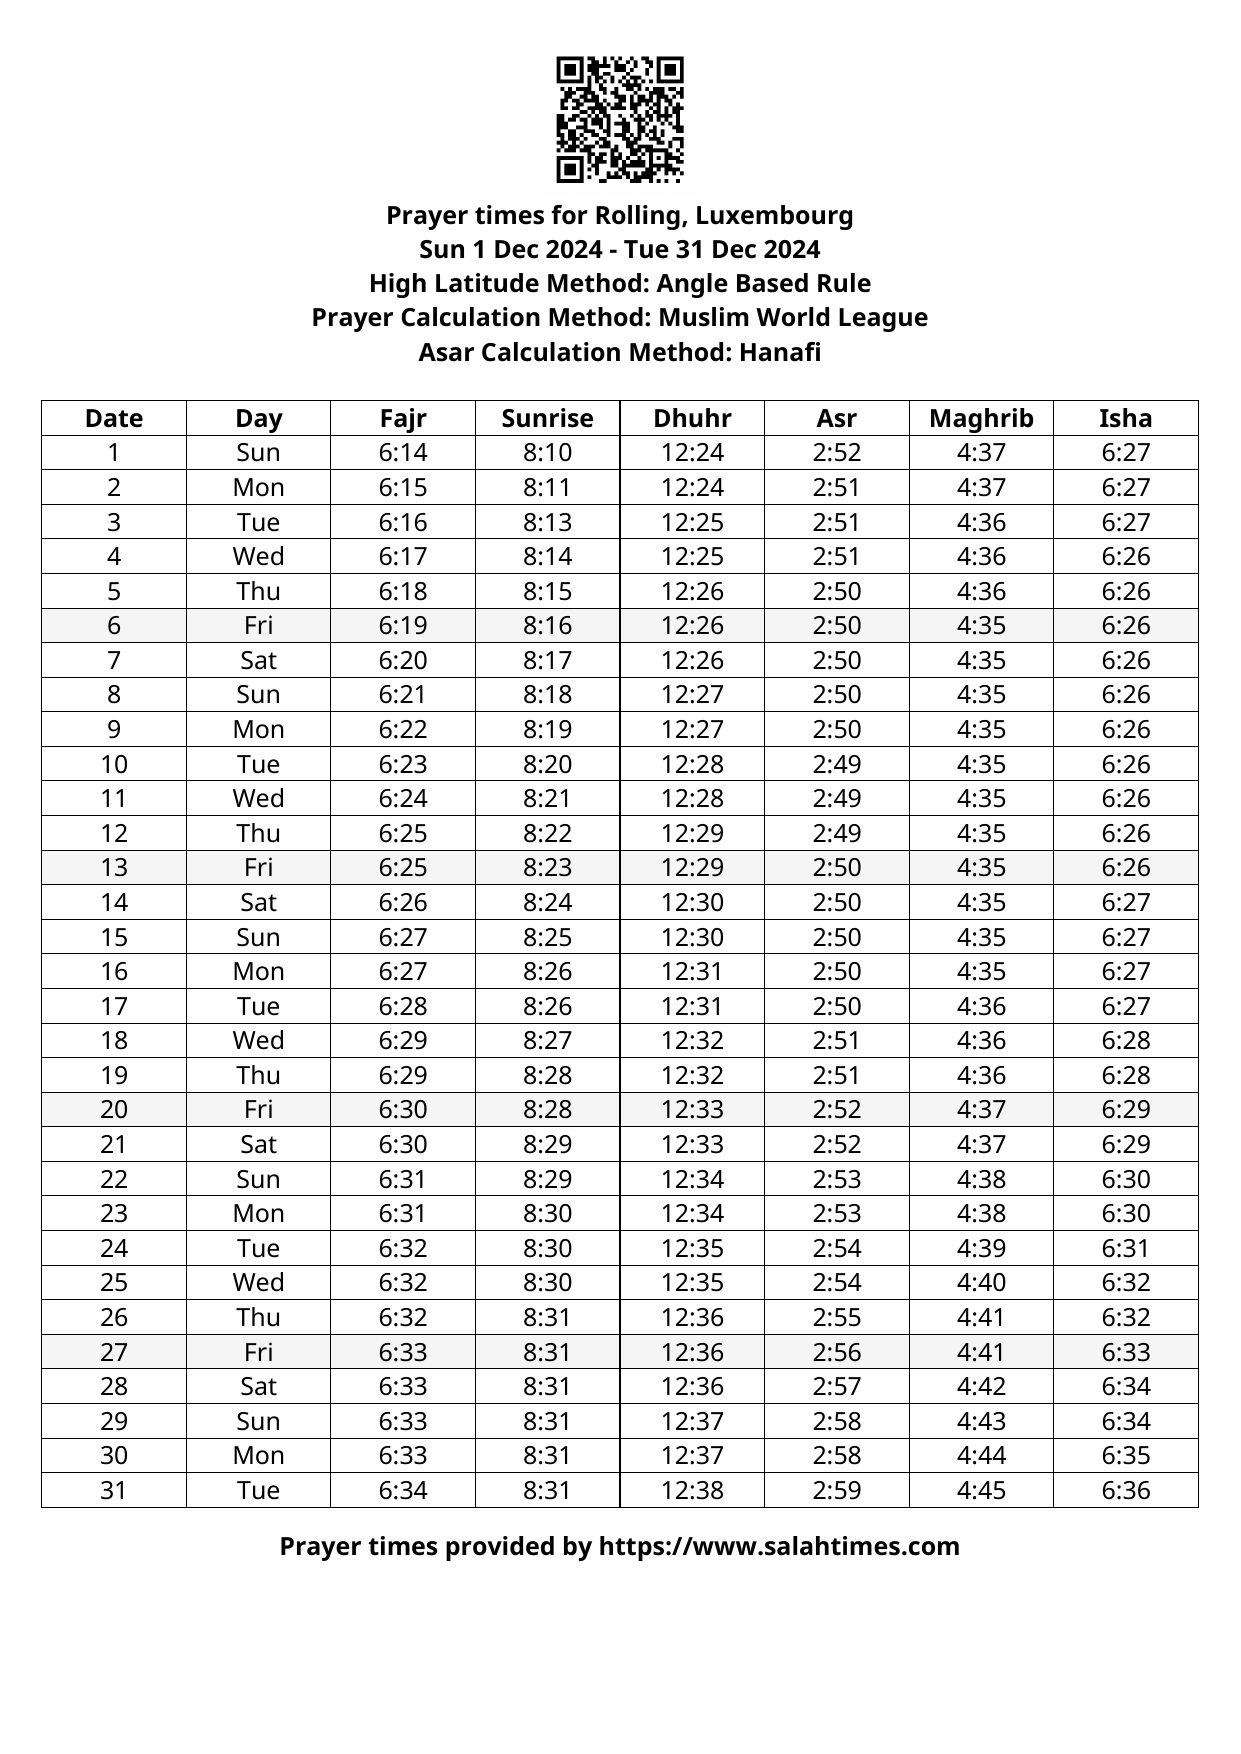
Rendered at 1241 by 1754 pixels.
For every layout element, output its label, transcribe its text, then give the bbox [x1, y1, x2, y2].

table_cell Wed [187, 781, 330, 815]
table_cell 29 [42, 1404, 186, 1437]
table_cell 6:32 [1054, 1266, 1198, 1299]
table_cell 6:31 [331, 1196, 475, 1230]
table_cell Thu [187, 1300, 330, 1334]
table_cell Wed [187, 1024, 330, 1057]
table_cell 6:33 [331, 1404, 475, 1437]
table_cell 8:31 [476, 1335, 619, 1368]
table_cell 6:33 [331, 1369, 475, 1403]
table_cell 6:26 [1054, 609, 1198, 642]
text Prayer times provided by https://www.salahtimes.com [42, 1528, 1198, 1563]
table_cell 12:25 [621, 505, 764, 538]
table_cell Sun [187, 920, 330, 953]
table_cell 4:41 [910, 1335, 1053, 1368]
table_cell 2:50 [765, 574, 909, 607]
table_cell 6:29 [1054, 1093, 1198, 1126]
table_cell 31 [42, 1473, 186, 1507]
text High Latitude Method: Angle Based Rule [42, 266, 1198, 300]
table_cell 8:25 [476, 920, 619, 953]
table_cell 8:26 [476, 989, 619, 1022]
table_cell 8:27 [476, 1024, 619, 1057]
table_cell Sat [187, 885, 330, 919]
table_cell 6:36 [1054, 1473, 1198, 1507]
table_cell 18 [42, 1024, 186, 1057]
table_cell 8:15 [476, 574, 619, 607]
table_cell 12:32 [621, 1024, 764, 1057]
table_cell 8:31 [476, 1473, 619, 1507]
table_cell 8:14 [476, 539, 619, 573]
table_cell 12:31 [621, 989, 764, 1022]
table_cell Mon [187, 1196, 330, 1230]
table_cell Thu [187, 574, 330, 607]
table_cell 2:50 [765, 851, 909, 884]
table_cell 6:22 [331, 712, 475, 746]
table_cell 8:17 [476, 643, 619, 677]
table_cell Mon [187, 954, 330, 988]
table_cell Sat [187, 643, 330, 677]
table_cell 2:50 [765, 678, 909, 711]
table_cell 2 [42, 470, 186, 504]
table_cell 6:27 [331, 954, 475, 988]
table_cell 25 [42, 1266, 186, 1299]
table_cell 5 [42, 574, 186, 607]
table_cell 8:11 [476, 470, 619, 504]
table_cell 6:32 [331, 1266, 475, 1299]
table_cell 12 [42, 816, 186, 849]
table_cell 12:25 [621, 539, 764, 573]
table_cell 12:29 [621, 851, 764, 884]
table_cell Tue [187, 747, 330, 780]
table_cell 12:34 [621, 1162, 764, 1195]
table_cell 4:36 [910, 539, 1053, 573]
table_cell 8:22 [476, 816, 619, 849]
table_header Dhuhr [621, 401, 764, 434]
table_cell 2:49 [765, 781, 909, 815]
table_cell 2:50 [765, 712, 909, 746]
table_cell 8:30 [476, 1266, 619, 1299]
table_cell 6:32 [1054, 1300, 1198, 1334]
table_cell 6:19 [331, 609, 475, 642]
table_cell 30 [42, 1439, 186, 1472]
table_cell 15 [42, 920, 186, 953]
table_cell 4:35 [910, 954, 1053, 988]
table_cell 6:27 [331, 920, 475, 953]
table_cell 4:35 [910, 781, 1053, 815]
table_cell 6:14 [331, 436, 475, 469]
table_cell 8:28 [476, 1093, 619, 1126]
table_cell 4:35 [910, 885, 1053, 919]
table_cell 2:54 [765, 1231, 909, 1264]
table_cell 6:30 [1054, 1196, 1198, 1230]
table_header Sunrise [476, 401, 619, 434]
table_cell 7 [42, 643, 186, 677]
table_cell 4:37 [910, 470, 1053, 504]
table_cell Wed [187, 539, 330, 573]
table_cell 4:44 [910, 1439, 1053, 1472]
table_cell Sun [187, 436, 330, 469]
table_cell 6:33 [331, 1439, 475, 1472]
table_cell 2:58 [765, 1404, 909, 1437]
table_cell 6:35 [1054, 1439, 1198, 1472]
table_cell Tue [187, 989, 330, 1022]
table_cell 6:27 [1054, 436, 1198, 469]
table_cell 6:30 [1054, 1162, 1198, 1195]
table_cell 20 [42, 1093, 186, 1126]
table_cell 6:26 [331, 885, 475, 919]
table_cell 12:26 [621, 574, 764, 607]
table_cell 2:49 [765, 747, 909, 780]
text Asar Calculation Method: Hanafi [42, 334, 1198, 368]
table_cell 6:29 [1054, 1127, 1198, 1161]
table_cell 2:54 [765, 1266, 909, 1299]
table_cell 4:36 [910, 1024, 1053, 1057]
table_cell 6:28 [331, 989, 475, 1022]
table_cell Mon [187, 470, 330, 504]
table_cell 4:35 [910, 747, 1053, 780]
table_cell 6:26 [1054, 851, 1198, 884]
table_cell 8:31 [476, 1439, 619, 1472]
table_cell 2:51 [765, 1058, 909, 1092]
table_cell 6:17 [331, 539, 475, 573]
table_cell 12:26 [621, 643, 764, 677]
text Sun 1 Dec 2024 - Tue 31 Dec 2024 [42, 232, 1198, 266]
table_cell 8:19 [476, 712, 619, 746]
table_cell 6:29 [331, 1024, 475, 1057]
table_cell 4:35 [910, 643, 1053, 677]
table_cell 12:24 [621, 436, 764, 469]
table_cell 4:45 [910, 1473, 1053, 1507]
table_cell 12:30 [621, 885, 764, 919]
table_cell 6:27 [1054, 505, 1198, 538]
table_cell 6:26 [1054, 539, 1198, 573]
table_cell 12:31 [621, 954, 764, 988]
table_cell 8:29 [476, 1127, 619, 1161]
picture [542, 41, 699, 198]
table_cell 2:51 [765, 539, 909, 573]
table_cell 24 [42, 1231, 186, 1264]
table_cell 4:36 [910, 989, 1053, 1022]
table_cell 12:33 [621, 1127, 764, 1161]
table_cell 27 [42, 1335, 186, 1368]
table_cell 23 [42, 1196, 186, 1230]
table_cell 13 [42, 851, 186, 884]
table_cell 12:37 [621, 1404, 764, 1437]
table_cell 3 [42, 505, 186, 538]
table_cell 12:24 [621, 470, 764, 504]
table_cell 8:20 [476, 747, 619, 780]
table_cell Sun [187, 1162, 330, 1195]
table_cell Mon [187, 1439, 330, 1472]
table_cell Sun [187, 678, 330, 711]
table_cell 6:32 [331, 1231, 475, 1264]
table_header Asr [765, 401, 909, 434]
table_cell 26 [42, 1300, 186, 1334]
table_cell 12:37 [621, 1439, 764, 1472]
table_header Maghrib [910, 401, 1053, 434]
table_cell Tue [187, 1473, 330, 1507]
table_cell 2:58 [765, 1439, 909, 1472]
table_cell 6:27 [1054, 470, 1198, 504]
table_cell 6:28 [1054, 1024, 1198, 1057]
table_cell 4:41 [910, 1300, 1053, 1334]
table_cell 2:51 [765, 1024, 909, 1057]
table_cell 4:42 [910, 1369, 1053, 1403]
table_header Isha [1054, 401, 1198, 434]
table_cell 4:35 [910, 712, 1053, 746]
table_cell 12:28 [621, 747, 764, 780]
table_cell 2:53 [765, 1162, 909, 1195]
table_cell 6:25 [331, 851, 475, 884]
table_cell 6:27 [1054, 920, 1198, 953]
table_cell 6:28 [1054, 1058, 1198, 1092]
table_cell 6:24 [331, 781, 475, 815]
table_cell Mon [187, 712, 330, 746]
table_cell 12:32 [621, 1058, 764, 1092]
table_cell 2:53 [765, 1196, 909, 1230]
table_cell 8:24 [476, 885, 619, 919]
table_cell 4:43 [910, 1404, 1053, 1437]
table_cell 12:27 [621, 712, 764, 746]
table_cell 4:36 [910, 574, 1053, 607]
table_cell 8:30 [476, 1231, 619, 1264]
table_cell 11 [42, 781, 186, 815]
table_cell 8:13 [476, 505, 619, 538]
table_cell 4:35 [910, 678, 1053, 711]
table_cell 19 [42, 1058, 186, 1092]
table_cell 6:23 [331, 747, 475, 780]
table_cell 4:38 [910, 1162, 1053, 1195]
table_cell 10 [42, 747, 186, 780]
table_cell 28 [42, 1369, 186, 1403]
table_cell 4:35 [910, 920, 1053, 953]
table_cell 6:25 [331, 816, 475, 849]
table_cell 4:36 [910, 505, 1053, 538]
table_cell 12:28 [621, 781, 764, 815]
table_cell 2:50 [765, 920, 909, 953]
table_cell 8 [42, 678, 186, 711]
table_cell 8:30 [476, 1196, 619, 1230]
table_cell 4 [42, 539, 186, 573]
table_cell 8:29 [476, 1162, 619, 1195]
table_cell 6:27 [1054, 989, 1198, 1022]
table_cell Fri [187, 1335, 330, 1368]
table_cell 6:20 [331, 643, 475, 677]
table_cell 6:32 [331, 1300, 475, 1334]
table_cell 6:27 [1054, 954, 1198, 988]
table_cell Sat [187, 1369, 330, 1403]
table_cell 6:16 [331, 505, 475, 538]
table_cell 4:39 [910, 1231, 1053, 1264]
table_cell 2:59 [765, 1473, 909, 1507]
table_cell 6:27 [1054, 885, 1198, 919]
table_cell 6:30 [331, 1127, 475, 1161]
table_cell 2:52 [765, 1093, 909, 1126]
table_cell 2:52 [765, 436, 909, 469]
table_header Fajr [331, 401, 475, 434]
table_cell Fri [187, 1093, 330, 1126]
table_cell Fri [187, 609, 330, 642]
table_cell Thu [187, 1058, 330, 1092]
table_cell Wed [187, 1266, 330, 1299]
table_cell 6:31 [1054, 1231, 1198, 1264]
table_cell 6:18 [331, 574, 475, 607]
table_cell 2:50 [765, 954, 909, 988]
table_cell 6:29 [331, 1058, 475, 1092]
table_cell 12:35 [621, 1231, 764, 1264]
table_cell 12:29 [621, 816, 764, 849]
table_cell 12:36 [621, 1335, 764, 1368]
table_cell 2:50 [765, 885, 909, 919]
table_header Date [42, 401, 186, 434]
table_cell 4:35 [910, 851, 1053, 884]
table_cell 6:26 [1054, 643, 1198, 677]
text Prayer times for Rolling, Luxembourg [42, 198, 1198, 232]
table_cell 1 [42, 436, 186, 469]
table_cell 8:10 [476, 436, 619, 469]
table_cell 6:26 [1054, 574, 1198, 607]
table_cell 21 [42, 1127, 186, 1161]
table_cell 6 [42, 609, 186, 642]
table_cell 4:37 [910, 436, 1053, 469]
table_cell 12:35 [621, 1266, 764, 1299]
table_cell 12:34 [621, 1196, 764, 1230]
table_cell 4:35 [910, 609, 1053, 642]
table_cell 4:38 [910, 1196, 1053, 1230]
table_cell 14 [42, 885, 186, 919]
table_cell Tue [187, 1231, 330, 1264]
table_cell Fri [187, 851, 330, 884]
table_cell 6:26 [1054, 747, 1198, 780]
table_cell 12:36 [621, 1300, 764, 1334]
table_cell 8:26 [476, 954, 619, 988]
table_cell 6:26 [1054, 781, 1198, 815]
table_cell 6:30 [331, 1093, 475, 1126]
table_cell Sat [187, 1127, 330, 1161]
table_cell Thu [187, 816, 330, 849]
table_cell 6:34 [331, 1473, 475, 1507]
table_cell 6:26 [1054, 816, 1198, 849]
table_cell 8:31 [476, 1404, 619, 1437]
table_cell 2:51 [765, 505, 909, 538]
table_cell 12:27 [621, 678, 764, 711]
table_cell 6:15 [331, 470, 475, 504]
table_cell 2:50 [765, 643, 909, 677]
table_cell 8:16 [476, 609, 619, 642]
table_cell 6:33 [1054, 1335, 1198, 1368]
table_cell 4:37 [910, 1093, 1053, 1126]
table_cell 2:52 [765, 1127, 909, 1161]
table_cell 17 [42, 989, 186, 1022]
table_cell 6:34 [1054, 1404, 1198, 1437]
table_cell 6:26 [1054, 678, 1198, 711]
table_cell 2:56 [765, 1335, 909, 1368]
table_cell 8:23 [476, 851, 619, 884]
table_cell 12:26 [621, 609, 764, 642]
table_cell Tue [187, 505, 330, 538]
table_header Day [187, 401, 330, 434]
table_cell 12:36 [621, 1369, 764, 1403]
table_cell Sun [187, 1404, 330, 1437]
table_cell 8:18 [476, 678, 619, 711]
table_cell 6:26 [1054, 712, 1198, 746]
table_cell 4:36 [910, 1058, 1053, 1092]
table_cell 4:35 [910, 816, 1053, 849]
table_cell 2:55 [765, 1300, 909, 1334]
table_cell 4:40 [910, 1266, 1053, 1299]
table_cell 8:31 [476, 1300, 619, 1334]
table_cell 12:38 [621, 1473, 764, 1507]
table_cell 2:51 [765, 470, 909, 504]
table_cell 6:34 [1054, 1369, 1198, 1403]
table_cell 2:50 [765, 609, 909, 642]
table_cell 2:50 [765, 989, 909, 1022]
table_cell 16 [42, 954, 186, 988]
table_cell 6:33 [331, 1335, 475, 1368]
table_cell 6:21 [331, 678, 475, 711]
table_cell 12:33 [621, 1093, 764, 1126]
table_cell 4:37 [910, 1127, 1053, 1161]
table_cell 8:31 [476, 1369, 619, 1403]
table_cell 8:21 [476, 781, 619, 815]
text Prayer Calculation Method: Muslim World League [42, 300, 1198, 334]
table_cell 22 [42, 1162, 186, 1195]
table_cell 9 [42, 712, 186, 746]
table_cell 6:31 [331, 1162, 475, 1195]
table_cell 8:28 [476, 1058, 619, 1092]
table_cell 2:57 [765, 1369, 909, 1403]
table_cell 2:49 [765, 816, 909, 849]
table_cell 12:30 [621, 920, 764, 953]
